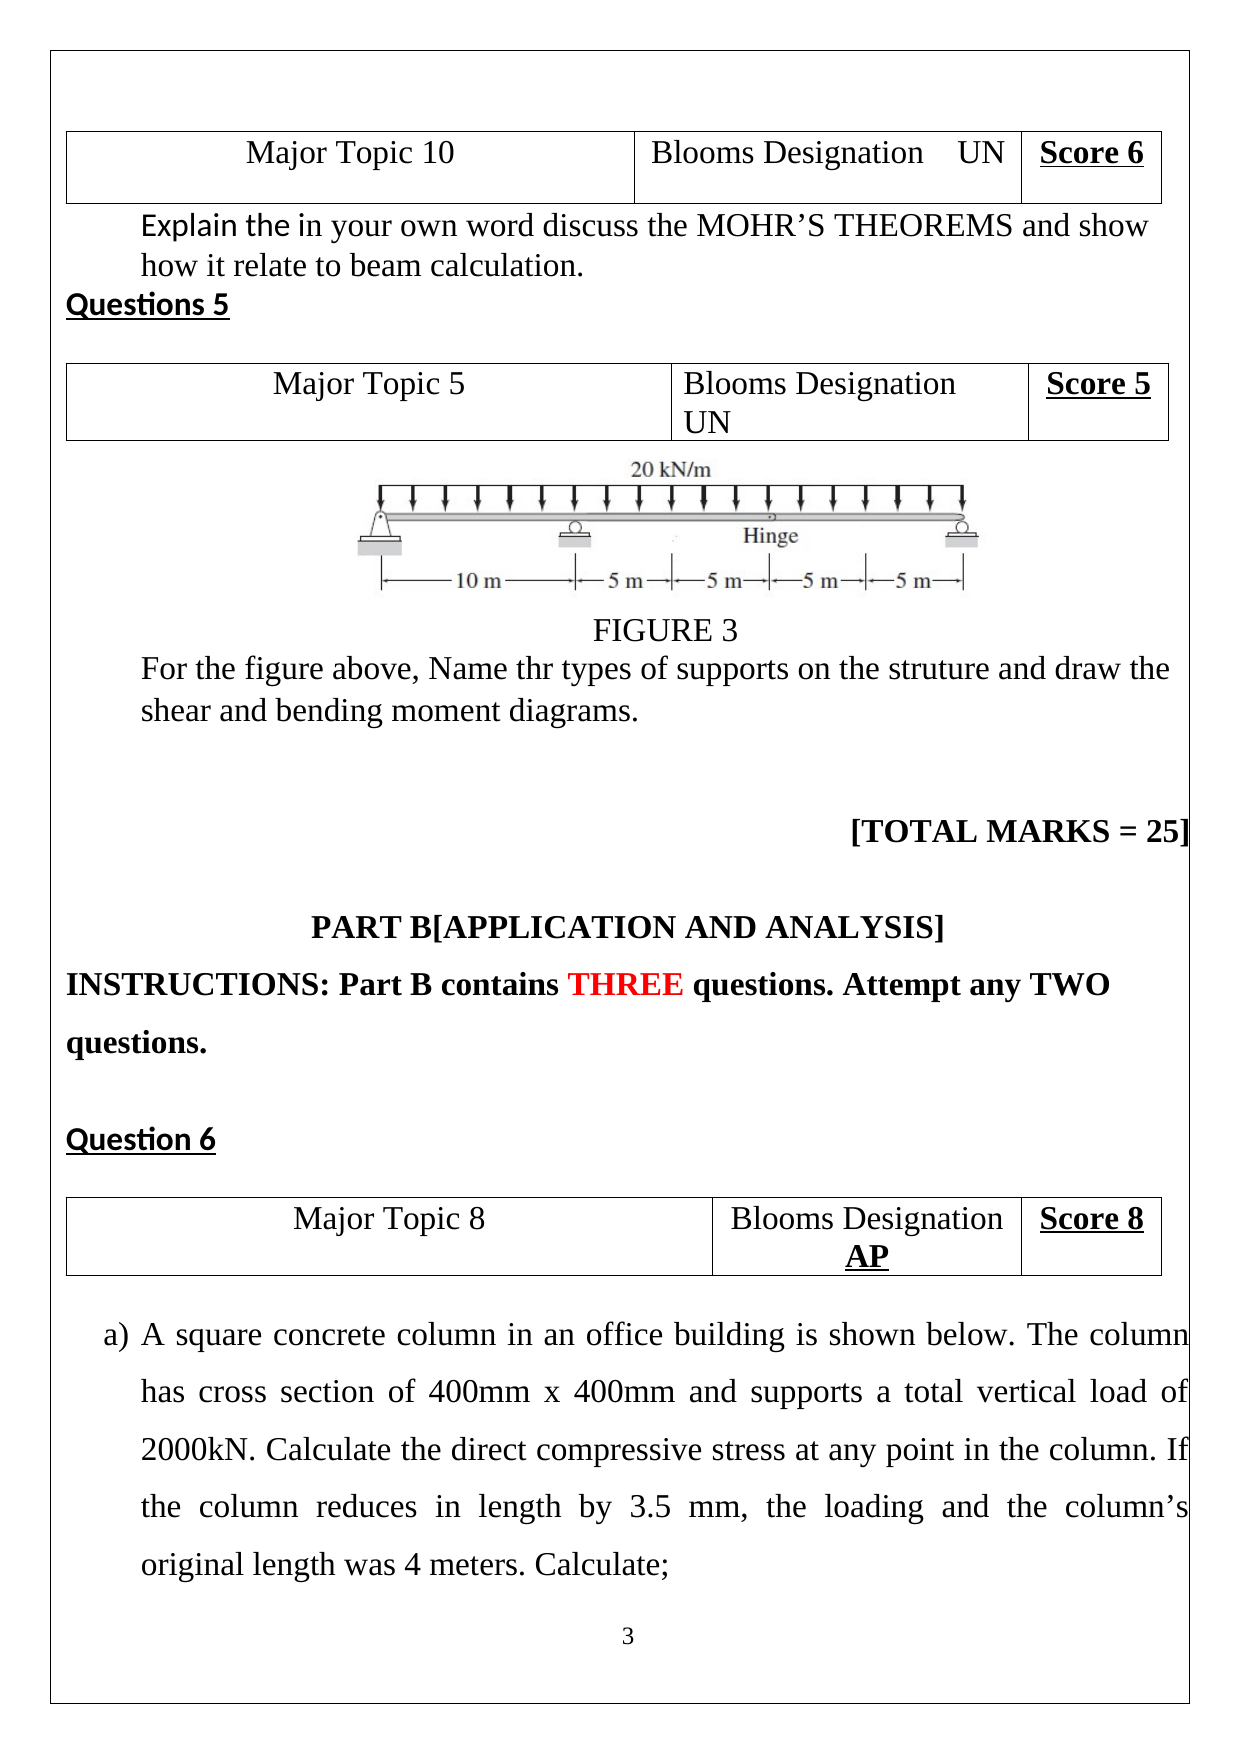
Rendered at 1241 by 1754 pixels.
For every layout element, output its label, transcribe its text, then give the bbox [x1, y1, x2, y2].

table_header Major Topic 10 [67, 132, 634, 203]
list A square concrete column in an office building is shown below. The column has cross section of 400mm x 400mm and supports a total vertical load of 2000kN. Calculate the direct compressive stress at any point in the column. If the column reduces in length by 3.5 mm, the loading and the column’s original length was 4 meters. Calculate; [103, 1314, 1189, 1582]
table_header Blooms Designation AP [713, 1198, 1021, 1274]
text Question 6 [66, 1118, 1189, 1158]
text PART B[APPLICATION AND ANALYSIS] [66, 907, 1189, 945]
table_header Score 5 [1029, 364, 1168, 440]
table_header Blooms Designation UN [672, 364, 1028, 440]
table_header Score 6 [1022, 132, 1161, 203]
table_header Major Topic 8 [67, 1198, 712, 1274]
text Explain the in your own word discuss the MOHR’S THEOREMS and show how it relate to beam calculation. [141, 204, 1189, 283]
text INSTRUCTIONS: Part B contains THREE questions. Attempt any TWO questions. [66, 964, 1189, 1060]
table_header Major Topic 5 [67, 364, 671, 440]
text Questions 5 [66, 283, 1189, 324]
text [TOTAL MARKS = 25] [66, 811, 1189, 849]
text For the figure above, Name thr types of supports on the struture and draw the shear and bending moment diagrams. [141, 648, 1189, 728]
table_header Blooms Designation UN [635, 132, 1021, 203]
picture [309, 441, 1022, 610]
table_header Score 8 [1022, 1198, 1161, 1274]
